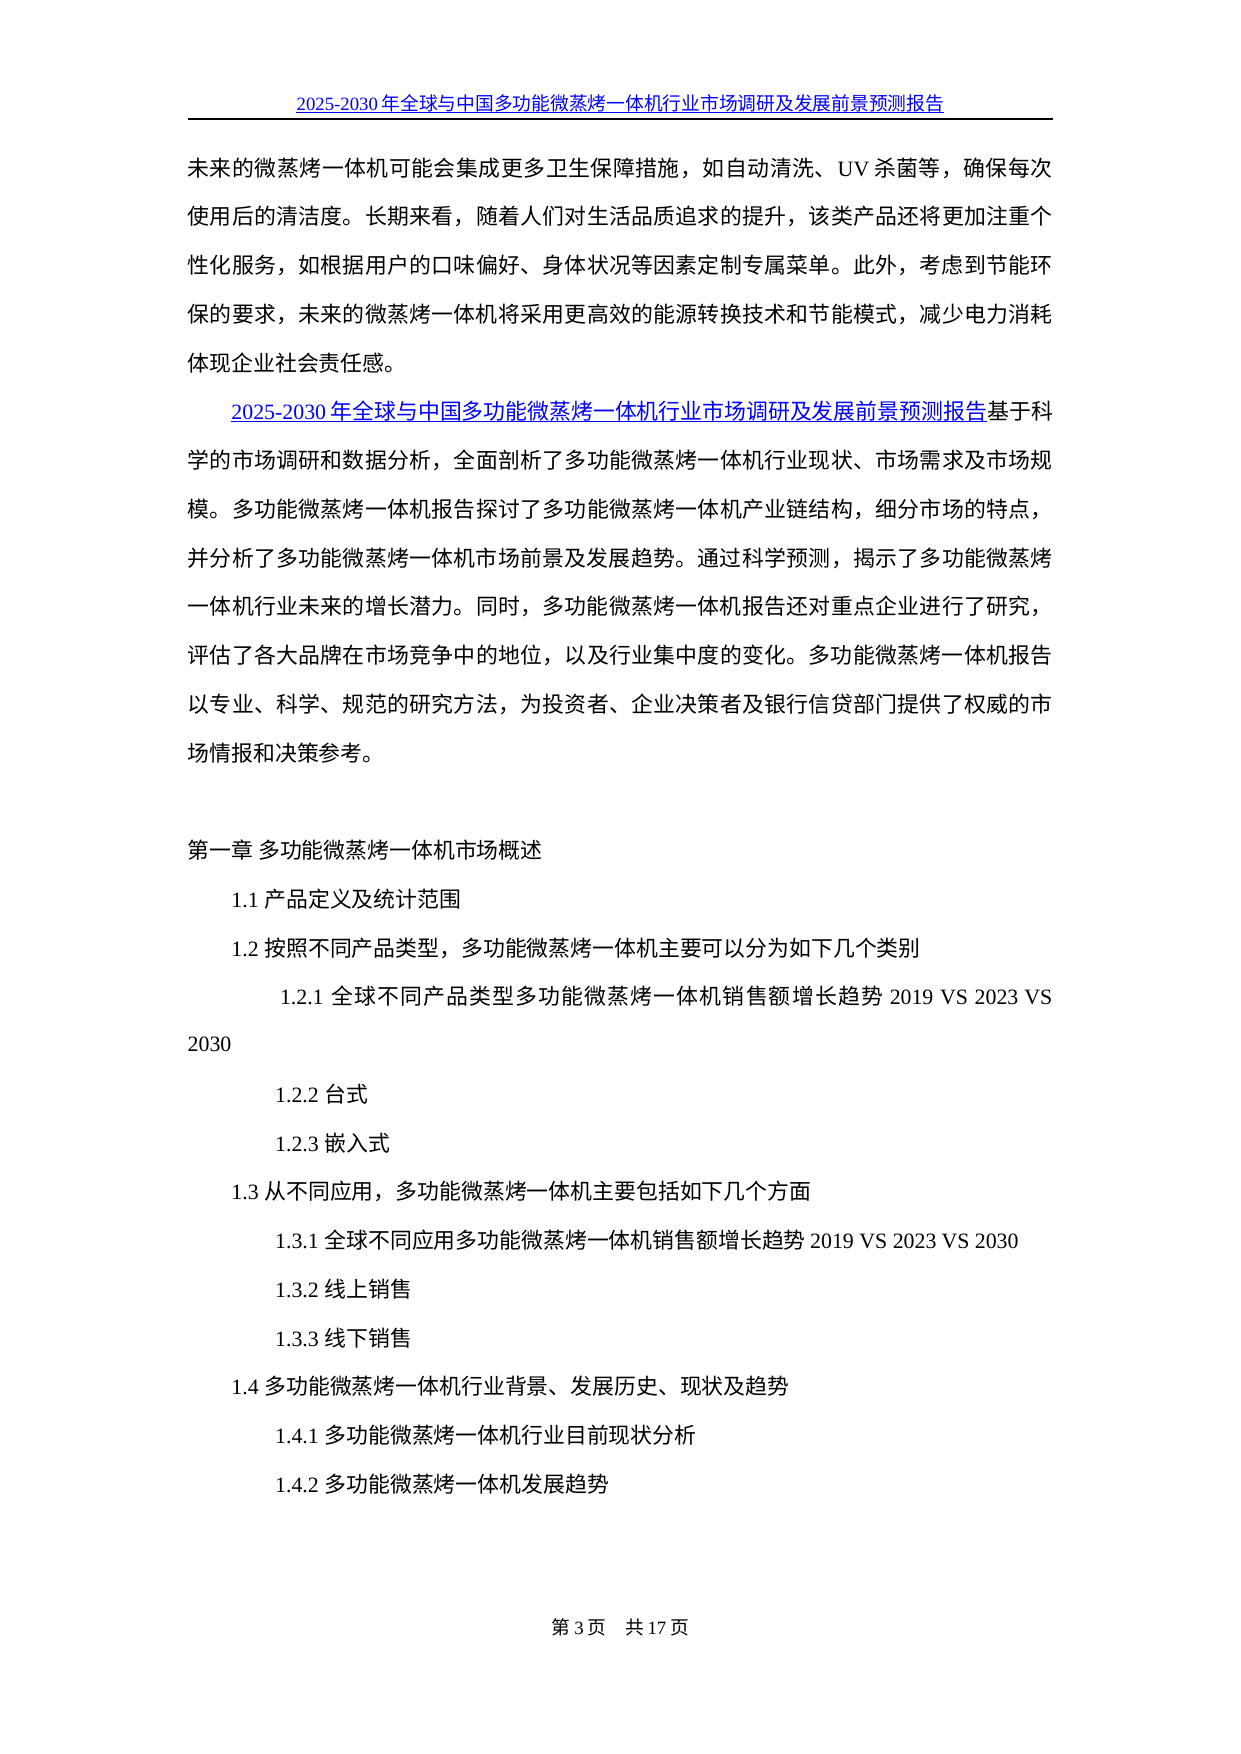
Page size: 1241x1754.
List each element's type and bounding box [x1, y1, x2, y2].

text [187, 150, 1053, 1499]
